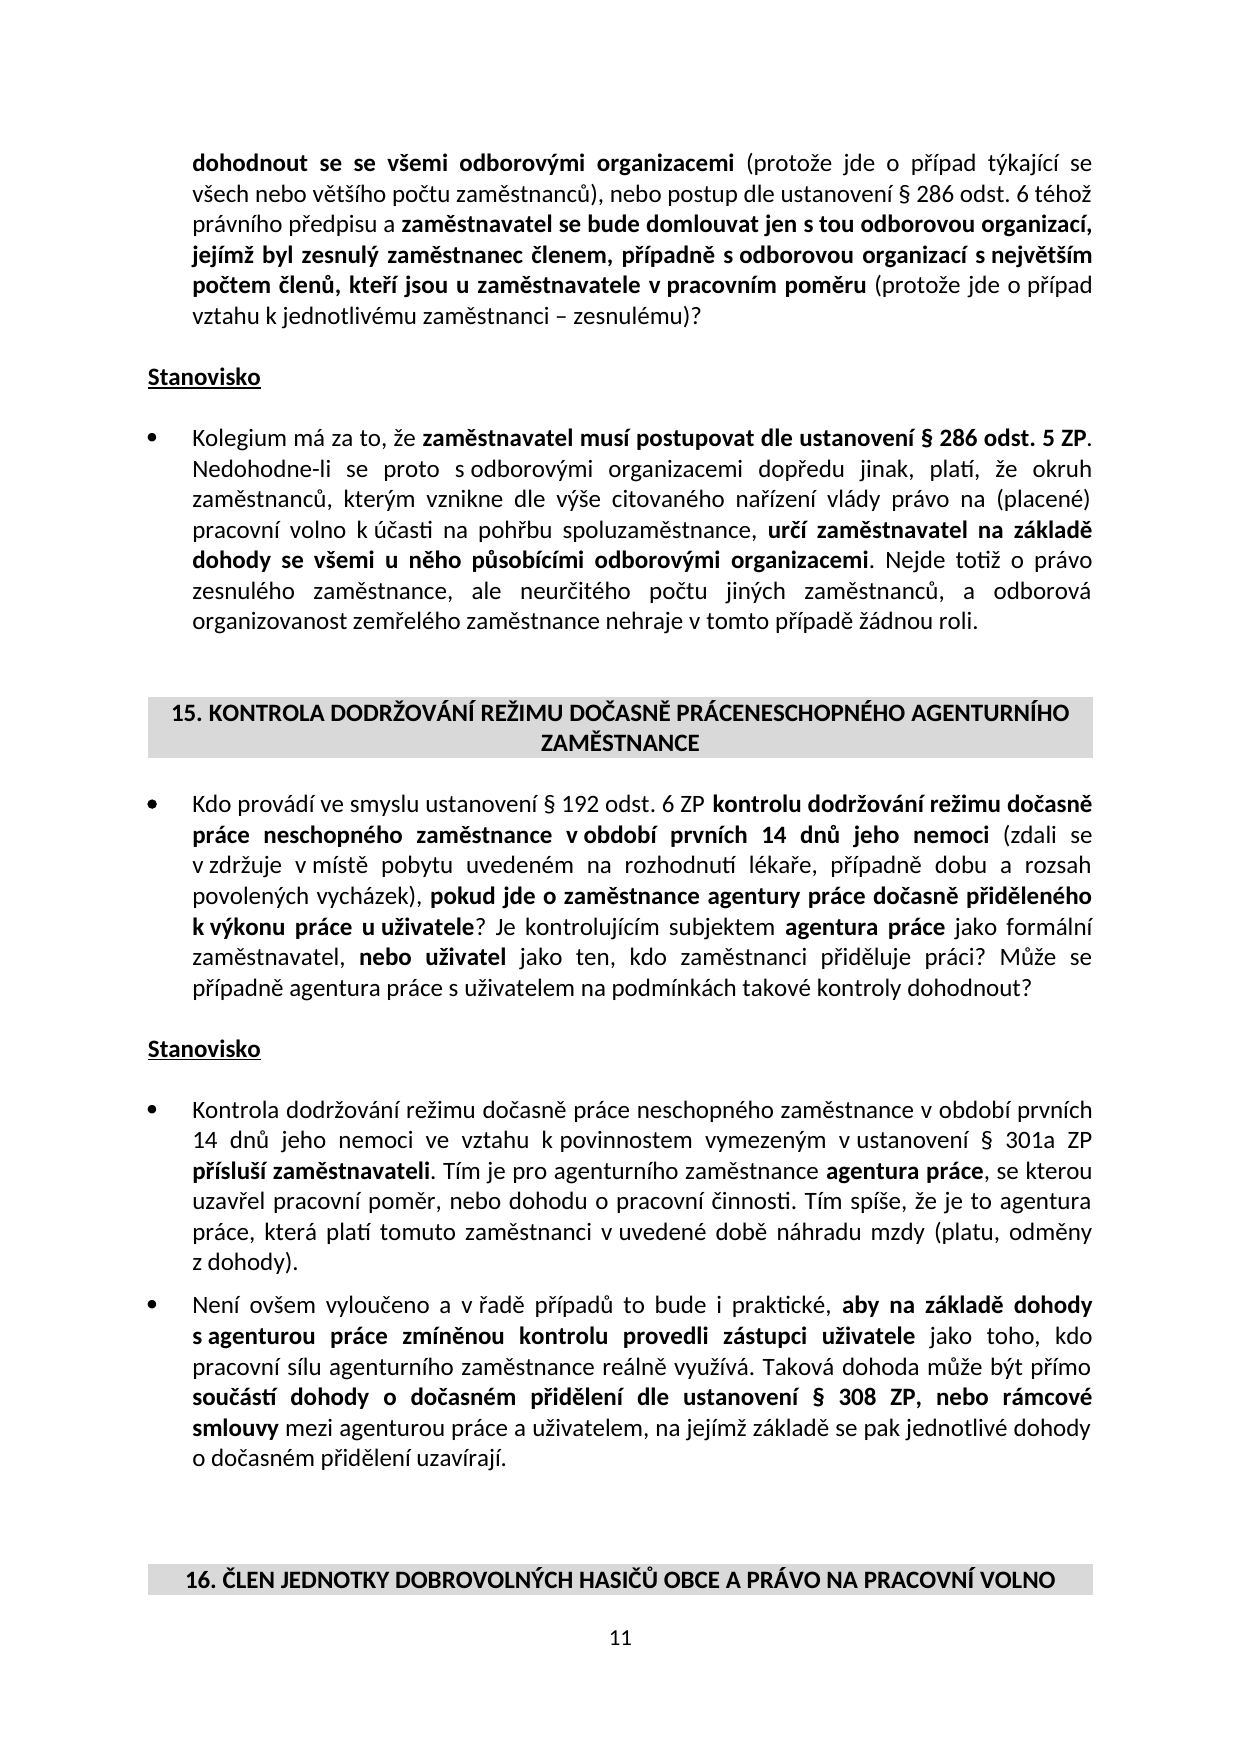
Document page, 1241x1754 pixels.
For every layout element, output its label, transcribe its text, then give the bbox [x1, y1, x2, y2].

text 15. kontrola dodržování režimu dočasně práceneschopného agenturního zaměstnance [148, 697, 1093, 758]
list Kontrola dodržování režimu dočasně práce neschopného zaměstnance v období prvních 14 dnů jeho nemoci ve vztahu k povinnostem vymezeným v ustanovení § 301a ZP přísluší zaměstnavateli. Tím je pro agenturního zaměstnance agentura práce, se kterou uzavřel pracovní poměr, nebo dohodu o pracovní činnosti. Tím spíše, že je to agentura práce, která platí tomuto zaměstnanci v uvedené době náhradu mzdy (platu, odměny z dohody). [148, 1094, 1093, 1277]
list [148, 148, 1093, 331]
list Kdo provádí ve smyslu ustanovení § 192 odst. 6 ZP kontrolu dodržování režimu dočasně práce neschopného zaměstnance v období prvních 14 dnů jeho nemoci (zdali se v zdržuje v místě pobytu uvedeném na rozhodnutí lékaře, případně dobu a rozsah povolených vycházek), pokud jde o zaměstnance agentury práce dočasně přiděleného k výkonu práce u uživatele? Je kontrolujícím subjektem agentura práce jako formální zaměstnavatel, nebo uživatel jako ten, kdo zaměstnanci přiděluje práci? Může se případně agentura práce s uživatelem na podmínkách takové kontroly dohodnout? [148, 788, 1093, 1002]
text 16. člen jednotky dobrovolných hasičů obce a právo na pracovní volno [148, 1564, 1093, 1595]
list Kolegium má za to, že zaměstnavatel musí postupovat dle ustanovení § 286 odst. 5 ZP. Nedohodne-li se proto s odborovými organizacemi dopředu jinak, platí, že okruh zaměstnanců, kterým vznikne dle výše citovaného nařízení vlády právo na (placené) pracovní volno k účasti na pohřbu spoluzaměstnance, určí zaměstnavatel na základě dohody se všemi u něho působícími odborovými organizacemi. Nejde totiž o právo zesnulého zaměstnance, ale neurčitého počtu jiných zaměstnanců, a odborová organizovanost zemřelého zaměstnance nehraje v tomto případě žádnou roli. [148, 422, 1093, 636]
list Není ovšem vyloučeno a v řadě případů to bude i praktické, aby na základě dohody s agenturou práce zmíněnou kontrolu provedli zástupci uživatele jako toho, kdo pracovní sílu agenturního zaměstnance reálně využívá. Taková dohoda může být přímo součástí dohody o dočasném přidělení dle ustanovení § 308 ZP, nebo rámcové smlouvy mezi agenturou práce a uživatelem, na jejímž základě se pak jednotlivé dohody o dočasném přidělení uzavírají. [148, 1289, 1093, 1473]
list Stanovisko [148, 361, 1093, 392]
list Stanovisko [148, 1033, 1093, 1063]
